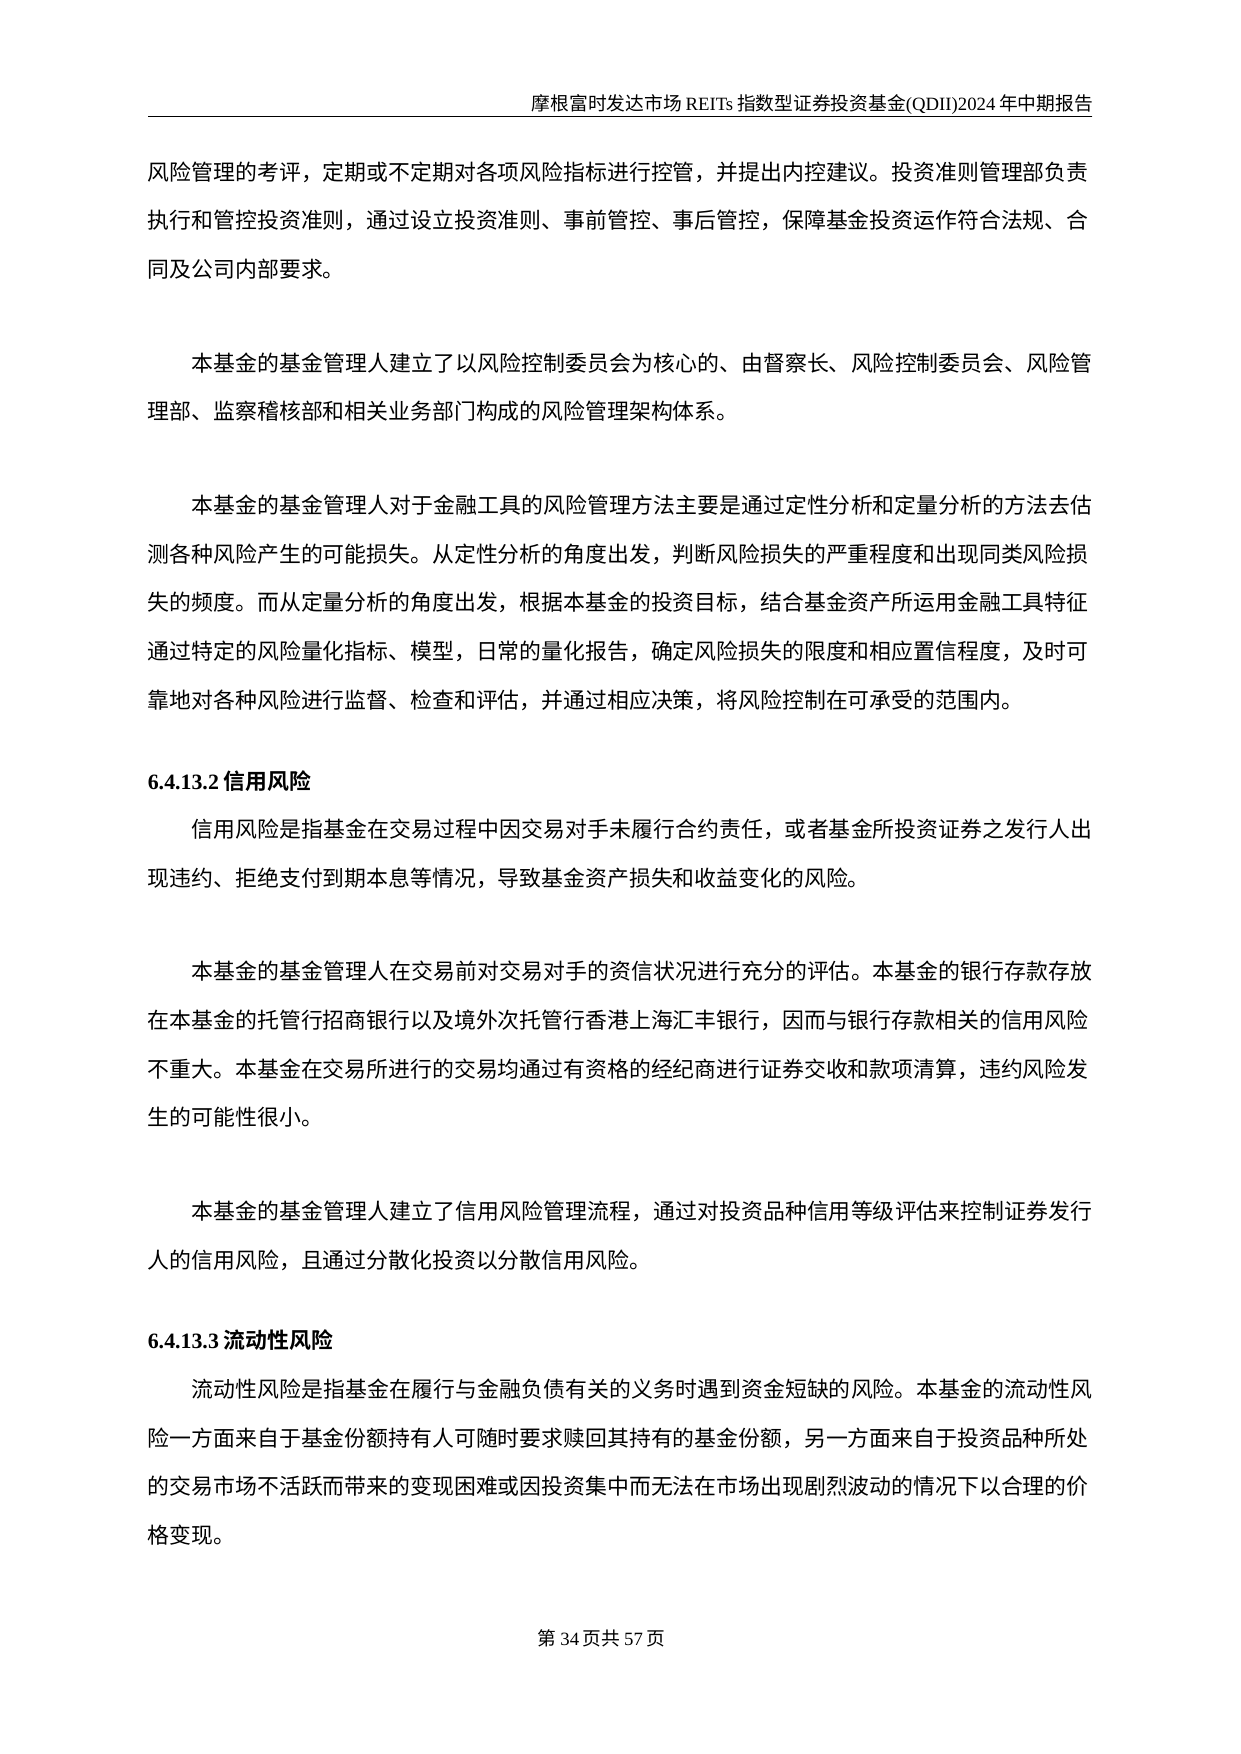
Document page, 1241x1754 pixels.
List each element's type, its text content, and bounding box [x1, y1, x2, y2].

text 6.4.13.2信用风险 [148, 763, 1092, 796]
text 本基金的基金管理人对于金融工具的风险管理方法主要是通过定性分析和定量分析的方法去估测各种风险产生的可能损失。从定性分析的角度出发，判断风险损失的严重程度和出现同类风险损失的频度。而从定量分析的角度出发，根据本基金的投资目标，结合基金资产所运用金融工具特征通过特定的风险量化指标、模型，日常的量化报告，确定风险损失的限度和相应置信程度，及时可靠地对各种风险进行监督、检查和评估，并通过相应决策，将风险控制在可承受的范围内。 [148, 487, 1092, 715]
text 信用风险是指基金在交易过程中因交易对手未履行合约责任，或者基金所投资证券之发行人出现违约、拒绝支付到期本息等情况，导致基金资产损失和收益变化的风险。 [148, 812, 1092, 893]
text 本基金的基金管理人建立了信用风险管理流程，通过对投资品种信用等级评估来控制证券发行人的信用风险，且通过分散化投资以分散信用风险。 [148, 1193, 1092, 1275]
text 本基金的基金管理人建立了以风险控制委员会为核心的、由督察长、风险控制委员会、风险管理部、监察稽核部和相关业务部门构成的风险管理架构体系。 [148, 345, 1092, 426]
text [148, 154, 1092, 284]
text 本基金的基金管理人在交易前对交易对手的资信状况进行充分的评估。本基金的银行存款存放在本基金的托管行招商银行以及境外次托管行香港上海汇丰银行，因而与银行存款相关的信用风险不重大。本基金在交易所进行的交易均通过有资格的经纪商进行证券交收和款项清算，违约风险发生的可能性很小。 [148, 954, 1092, 1132]
text 6.4.13.3流动性风险 [148, 1323, 1092, 1356]
text 流动性风险是指基金在履行与金融负债有关的义务时遇到资金短缺的风险。本基金的流动性风险一方面来自于基金份额持有人可随时要求赎回其持有的基金份额，另一方面来自于投资品种所处的交易市场不活跃而带来的变现困难或因投资集中而无法在市场出现剧烈波动的情况下以合理的价格变现。 [148, 1371, 1092, 1550]
